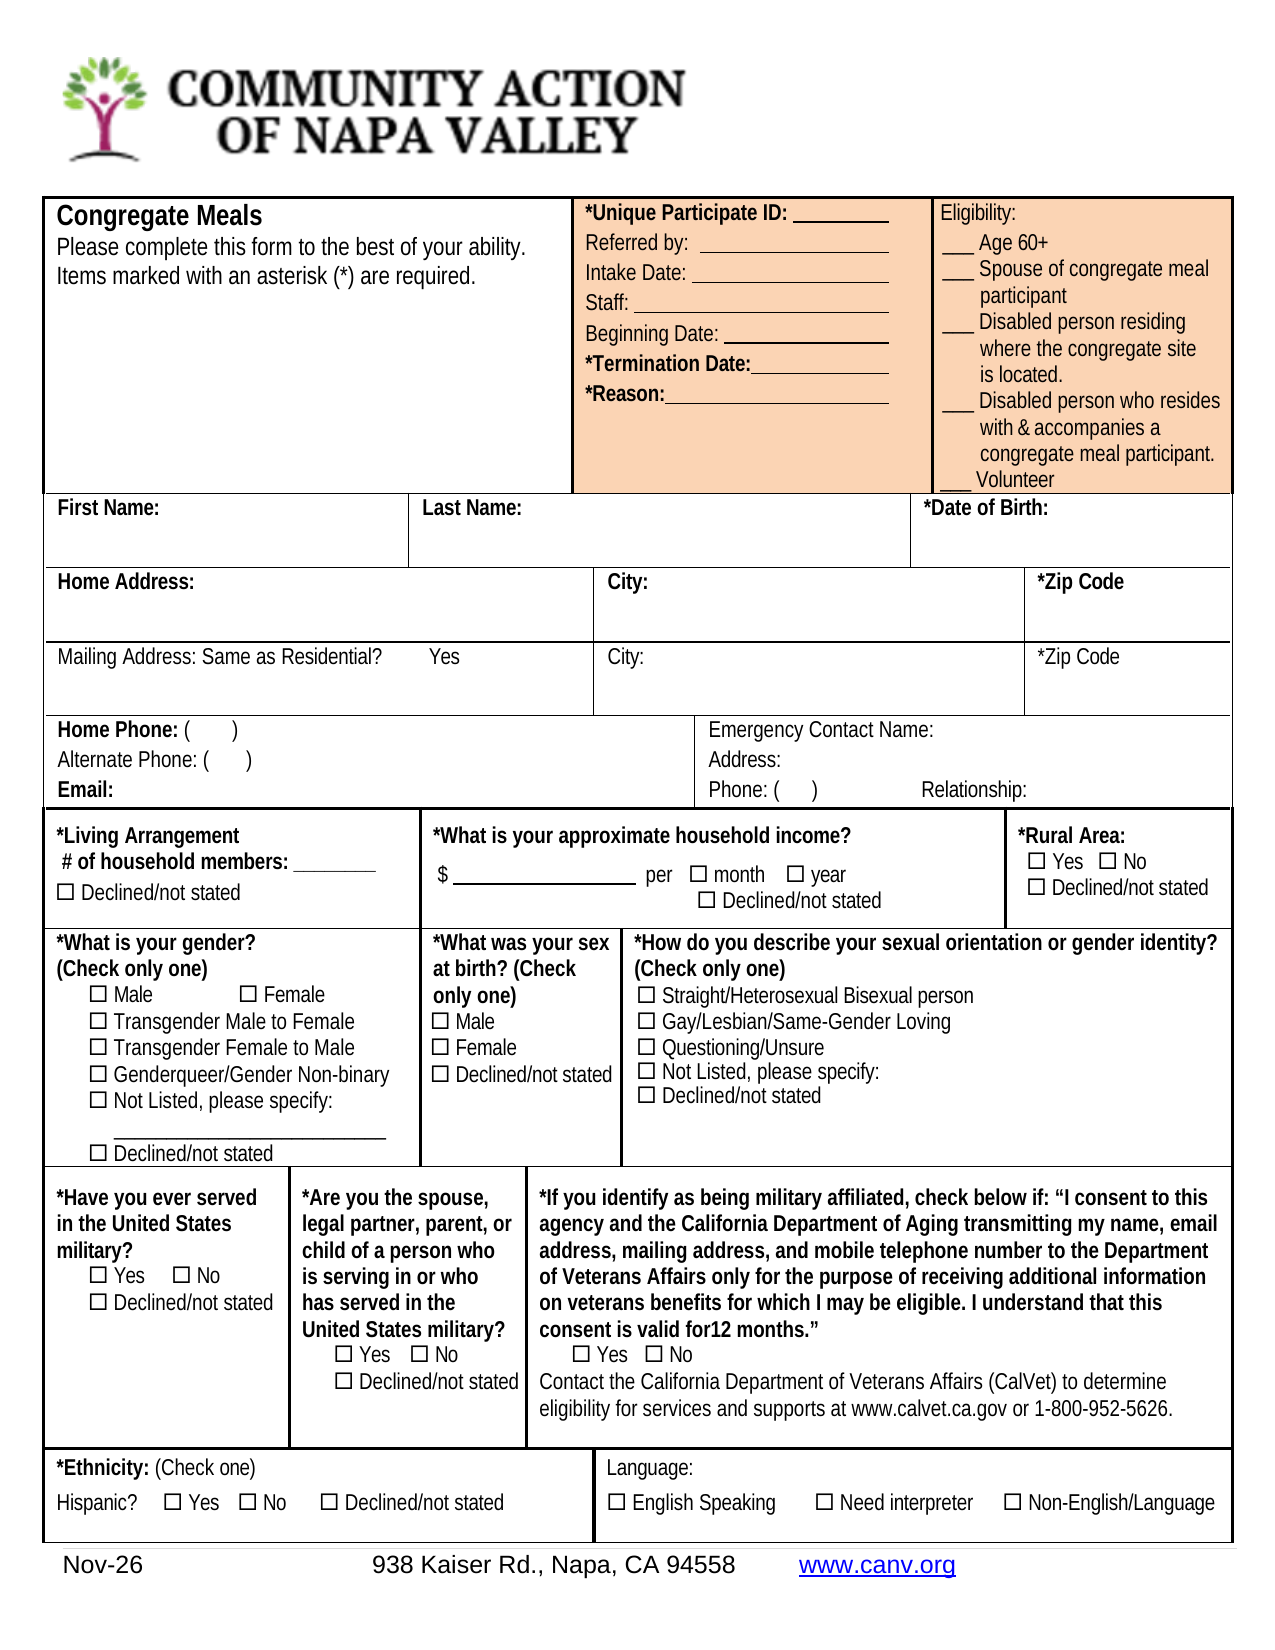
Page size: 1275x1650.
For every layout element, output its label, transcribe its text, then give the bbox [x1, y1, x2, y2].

table_cell City: [594, 643, 1024, 715]
table_header *Unique Participate ID: Referred by: Intake Date: Staff: Beginning Date: *Termination Date: *Reason: [574, 199, 931, 493]
table_cell *What was your sex at birth? (Check only one) Male Female Declined/not stated [422, 929, 620, 1166]
table_cell *What is your gender? (Check only one) Male Female Transgender Male to Female Transgender Female to Male Genderqueer/Gender Non-binary Not Listed, please specify: __________________________ Declined/not stated [45, 929, 419, 1166]
table_cell *What is your approximate household income? $ per month year Declined/not stated [422, 810, 1004, 928]
table_cell Home Phone: ( ) Alternate Phone: ( ) Email: [44, 715, 694, 807]
table_cell *Zip Code [1025, 567, 1232, 641]
table_cell *Living Arrangement # of household members: ________ Declined/not stated [45, 807, 419, 928]
table_cell Last Name: [409, 494, 910, 567]
table_cell Mailing Address: Same as Residential? Yes [44, 641, 593, 715]
table_cell Emergency Contact Name: Address: Phone: ( ) Relationship: [695, 715, 1232, 807]
table_cell *Zip Code [1025, 641, 1232, 715]
table_cell *If you identify as being military affiliated, check below if: “I consent to this agency and the California Department of Aging transmitting my name, email address, mailing address, and mobile telephone number to the Department of Veterans Affairs only for the purpose of receiving additional information on veterans benefits for which I may be eligible. I understand that this consent is valid for12 months.” Yes No Contact the California Department of Veterans Affairs (CalVet) to determine eligibility for services and supports at www.calvet.ca.gov or 1-800-952-5626. [528, 1167, 1231, 1447]
table_header Congregate Meals Please complete this form to the best of your ability. Items marked with an asterisk (*) are required. [45, 199, 571, 493]
table_cell City: [594, 568, 1024, 641]
table_cell Home Address: [44, 567, 593, 641]
table_cell *Date of Birth: [911, 493, 1232, 567]
table_header Eligibility: ___ Age 60+ ___ Spouse of congregate meal participant ___ Disabled person residing where the congregate site is located. ___ Disabled person who resides with & accompanies a congregate meal participant. ___ Volunteer [934, 199, 1231, 493]
picture [62, 57, 688, 167]
table_cell *Rural Area: Yes No Declined/not stated [1007, 807, 1231, 928]
table_cell *Are you the spouse, legal partner, parent, or child of a person who is serving in or who has served in the United States military? Yes No Declined/not stated [291, 1167, 525, 1447]
table_cell Language: English Speaking [596, 1450, 812, 1542]
table_cell *How do you describe your sexual orientation or gender identity? (Check only one) Straight/Heterosexual Bisexual person Gay/Lesbian/Same-Gender Loving Questioning/Unsure Not Listed, please specify: Declined/not stated [623, 929, 1231, 1166]
table_cell Need interpreter [813, 1450, 982, 1542]
table_cell Non-English/Language [982, 1450, 1231, 1542]
table_cell First Name: [44, 493, 408, 567]
table_cell *Ethnicity: (Check one) Hispanic? Yes No Declined/not stated [45, 1450, 592, 1542]
table_cell *Have you ever served in the United States military? Yes No Declined/not stated [45, 1167, 288, 1447]
